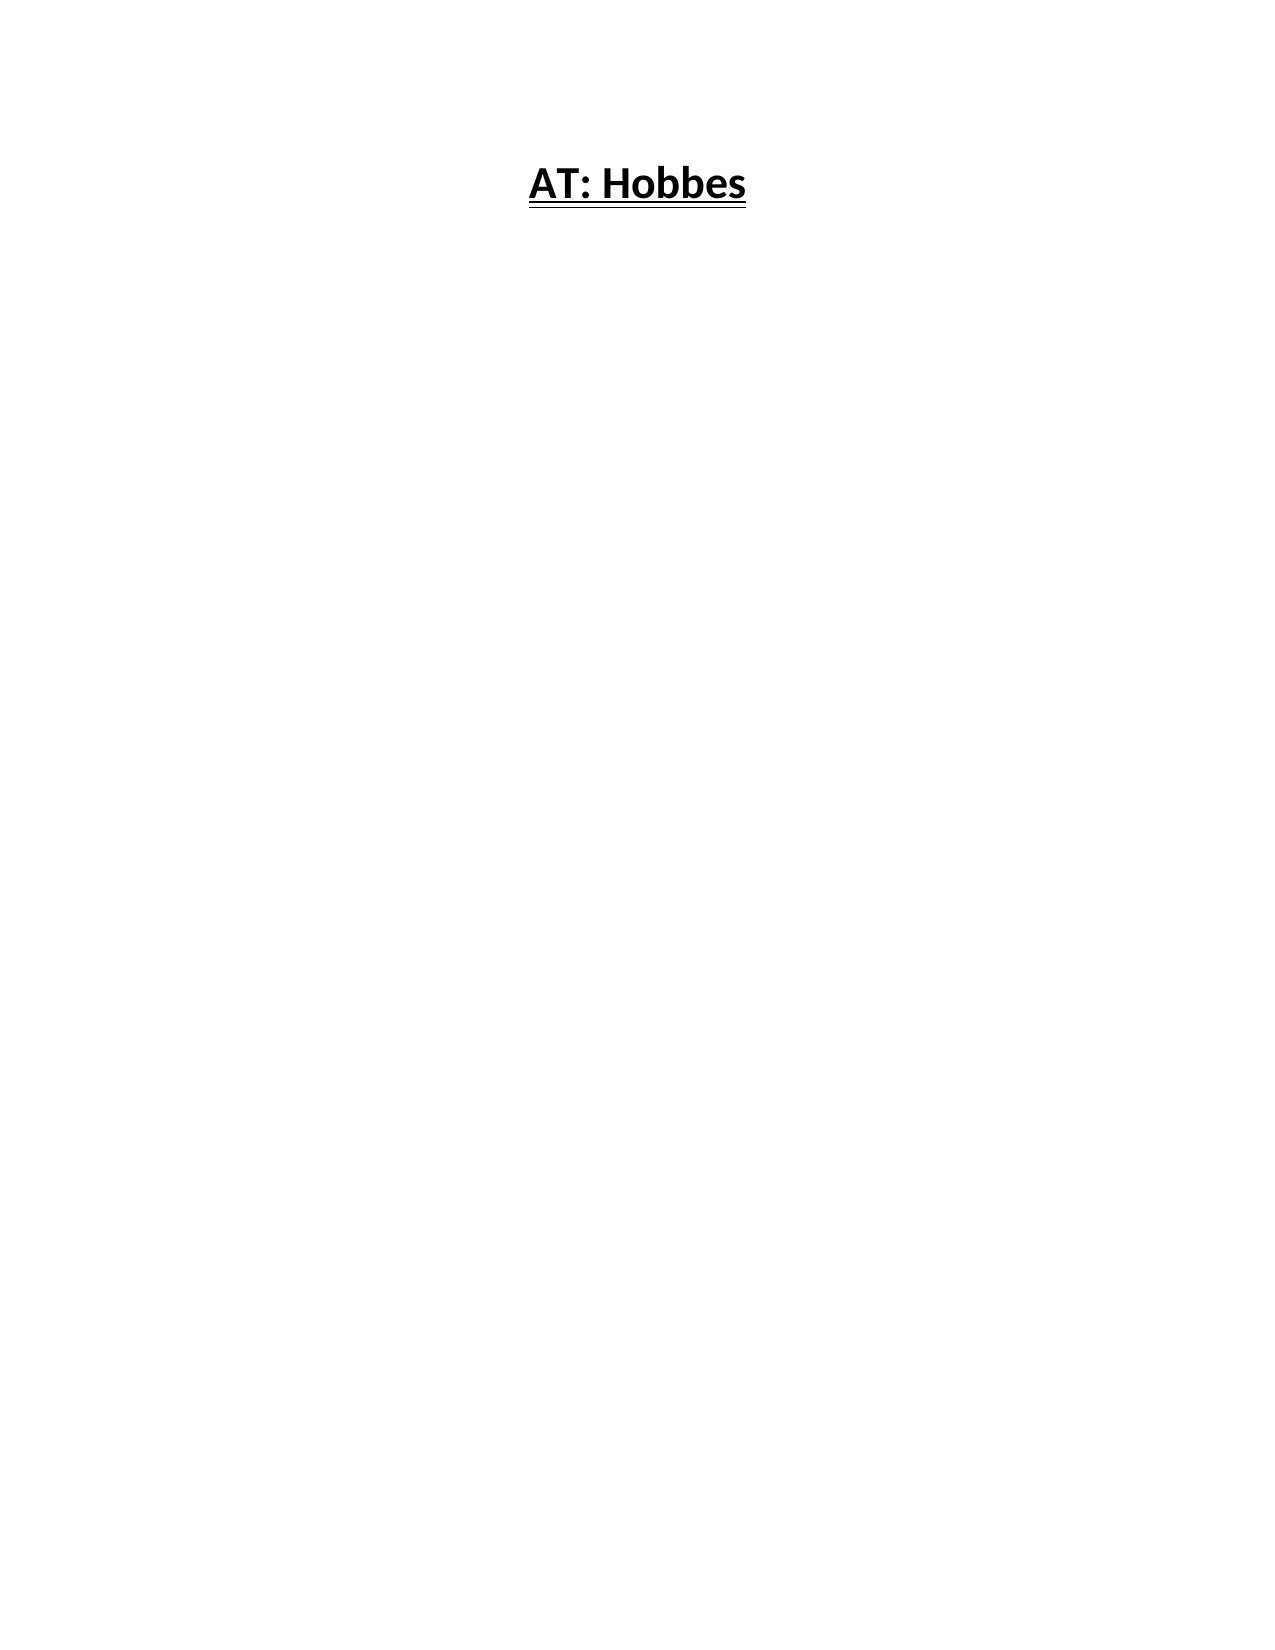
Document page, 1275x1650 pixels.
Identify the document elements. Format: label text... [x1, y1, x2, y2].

subtitle AT: Hobbes [187, 154, 1087, 210]
